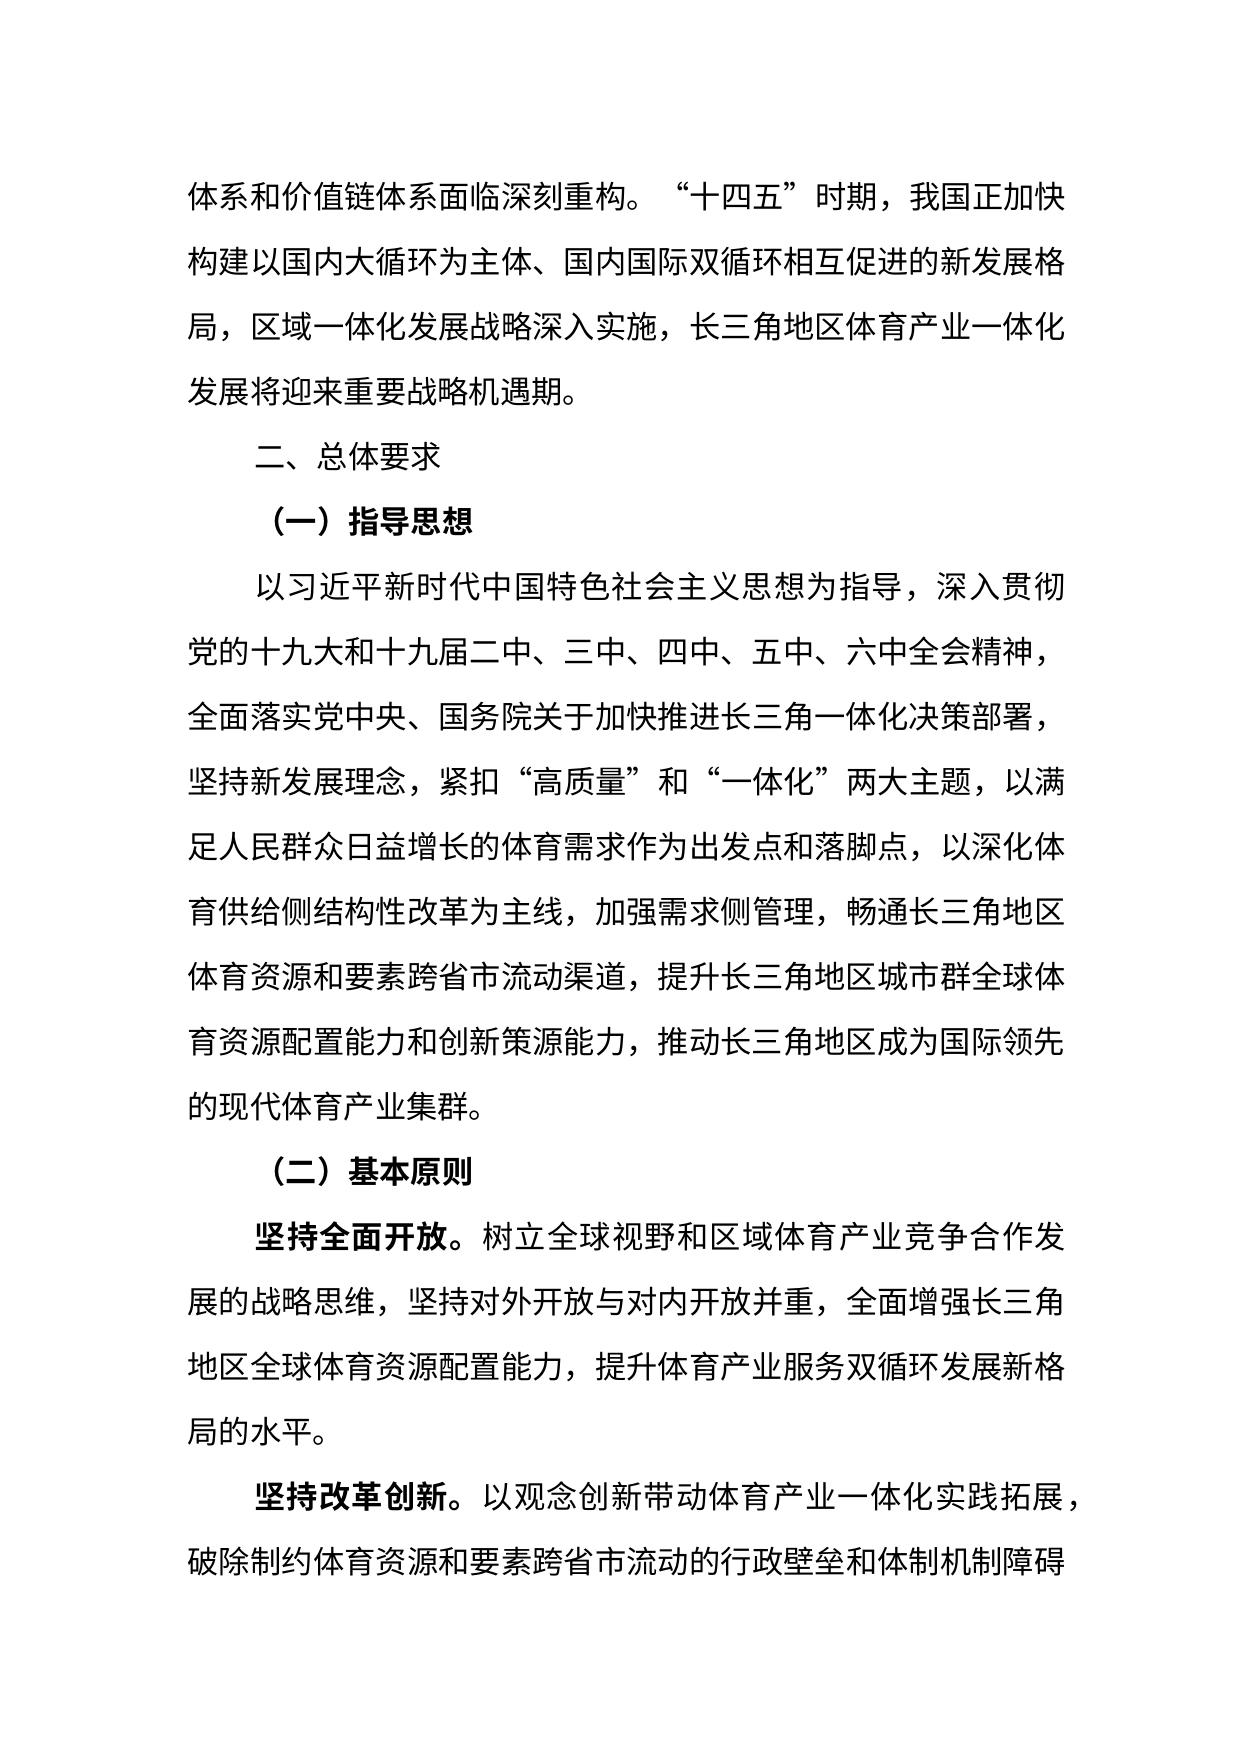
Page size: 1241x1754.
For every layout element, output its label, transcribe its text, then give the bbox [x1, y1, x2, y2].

subtitle （二）基本原则 [187, 1137, 1066, 1202]
text 坚持全面开放。树立全球视野和区域体育产业竞争合作发展的战略思维，坚持对外开放与对内开放并重，全面增强长三角地区全球体育资源配置能力，提升体育产业服务双循环发展新格局的水平。 [187, 1202, 1066, 1462]
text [187, 162, 1066, 422]
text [187, 1462, 1066, 1592]
subtitle 二、总体要求 [187, 422, 1066, 487]
subtitle （一）指导思想 [187, 487, 1066, 552]
text 以习近平新时代中国特色社会主义思想为指导，深入贯彻党的十九大和十九届二中、三中、四中、五中、六中全会精神，全面落实党中央、国务院关于加快推进长三角一体化决策部署，坚持新发展理念，紧扣“高质量”和“一体化”两大主题，以满足人民群众日益增长的体育需求作为出发点和落脚点，以深化体育供给侧结构性改革为主线，加强需求侧管理，畅通长三角地区体育资源和要素跨省市流动渠道，提升长三角地区城市群全球体育资源配置能力和创新策源能力，推动长三角地区成为国际领先的现代体育产业集群。 [187, 552, 1066, 1137]
